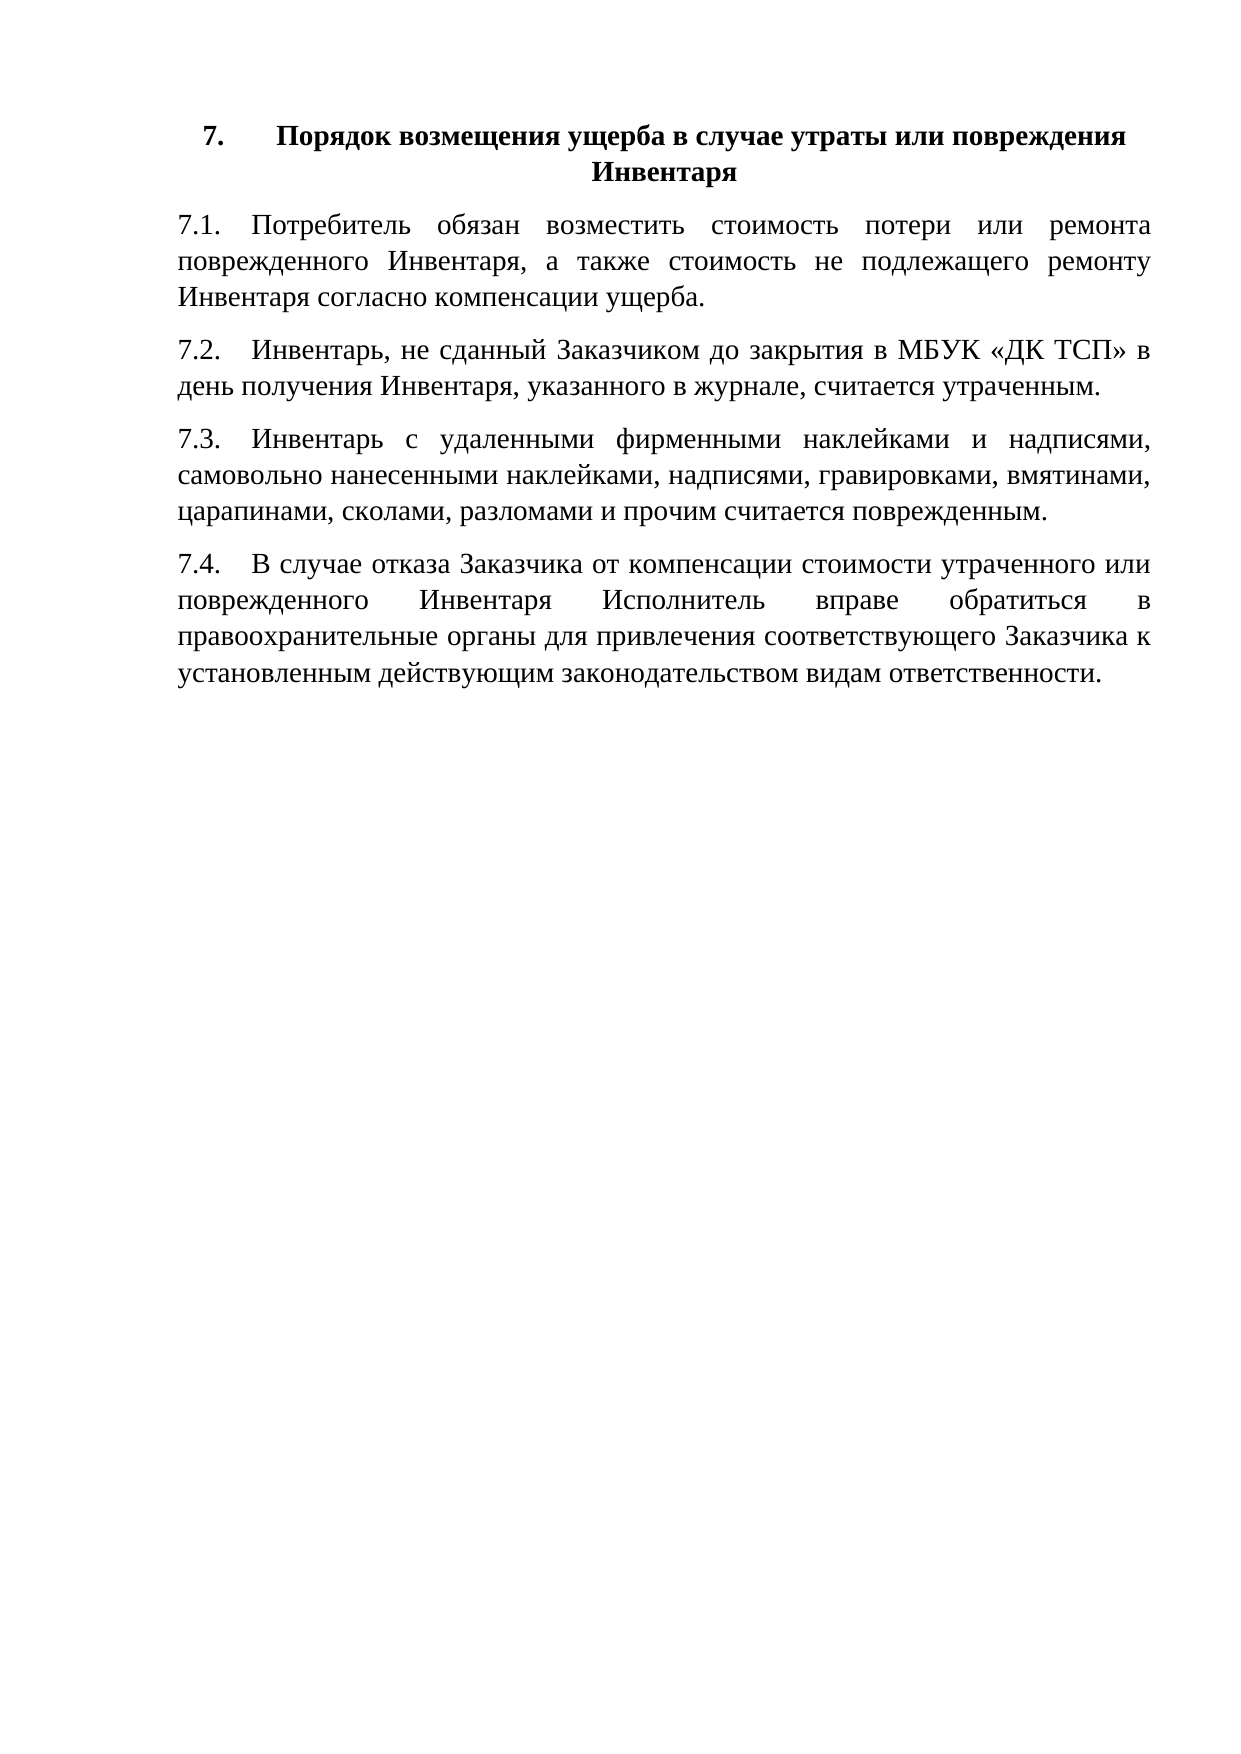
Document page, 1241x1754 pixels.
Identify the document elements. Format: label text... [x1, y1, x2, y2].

text 7.4. В случае отказа Заказчика от компенсации стоимости утраченного или поврежденного Инвентаря Исполнитель вправе обратиться в правоохранительные органы для привлечения соответствующего Заказчика к установленным действующим законодательством видам ответственности. [177, 546, 1152, 688]
text 7. Порядок возмещения ущерба в случае утраты или повреждения Инвентаря [177, 118, 1152, 188]
text 7.1. Потребитель обязан возместить стоимость потери или ремонта поврежденного Инвентаря, а также стоимость не подлежащего ремонту Инвентаря согласно компенсации ущерба. [177, 207, 1152, 313]
text 7.2. Инвентарь, не сданный Заказчиком до закрытия в МБУК «ДК ТСП» в день получения Инвентаря, указанного в журнале, считается утраченным. [177, 332, 1152, 402]
text 7.3. Инвентарь с удаленными фирменными наклейками и надписями, самовольно нанесенными наклейками, надписями, гравировками, вмятинами, царапинами, сколами, разломами и прочим считается поврежденным. [177, 421, 1152, 527]
